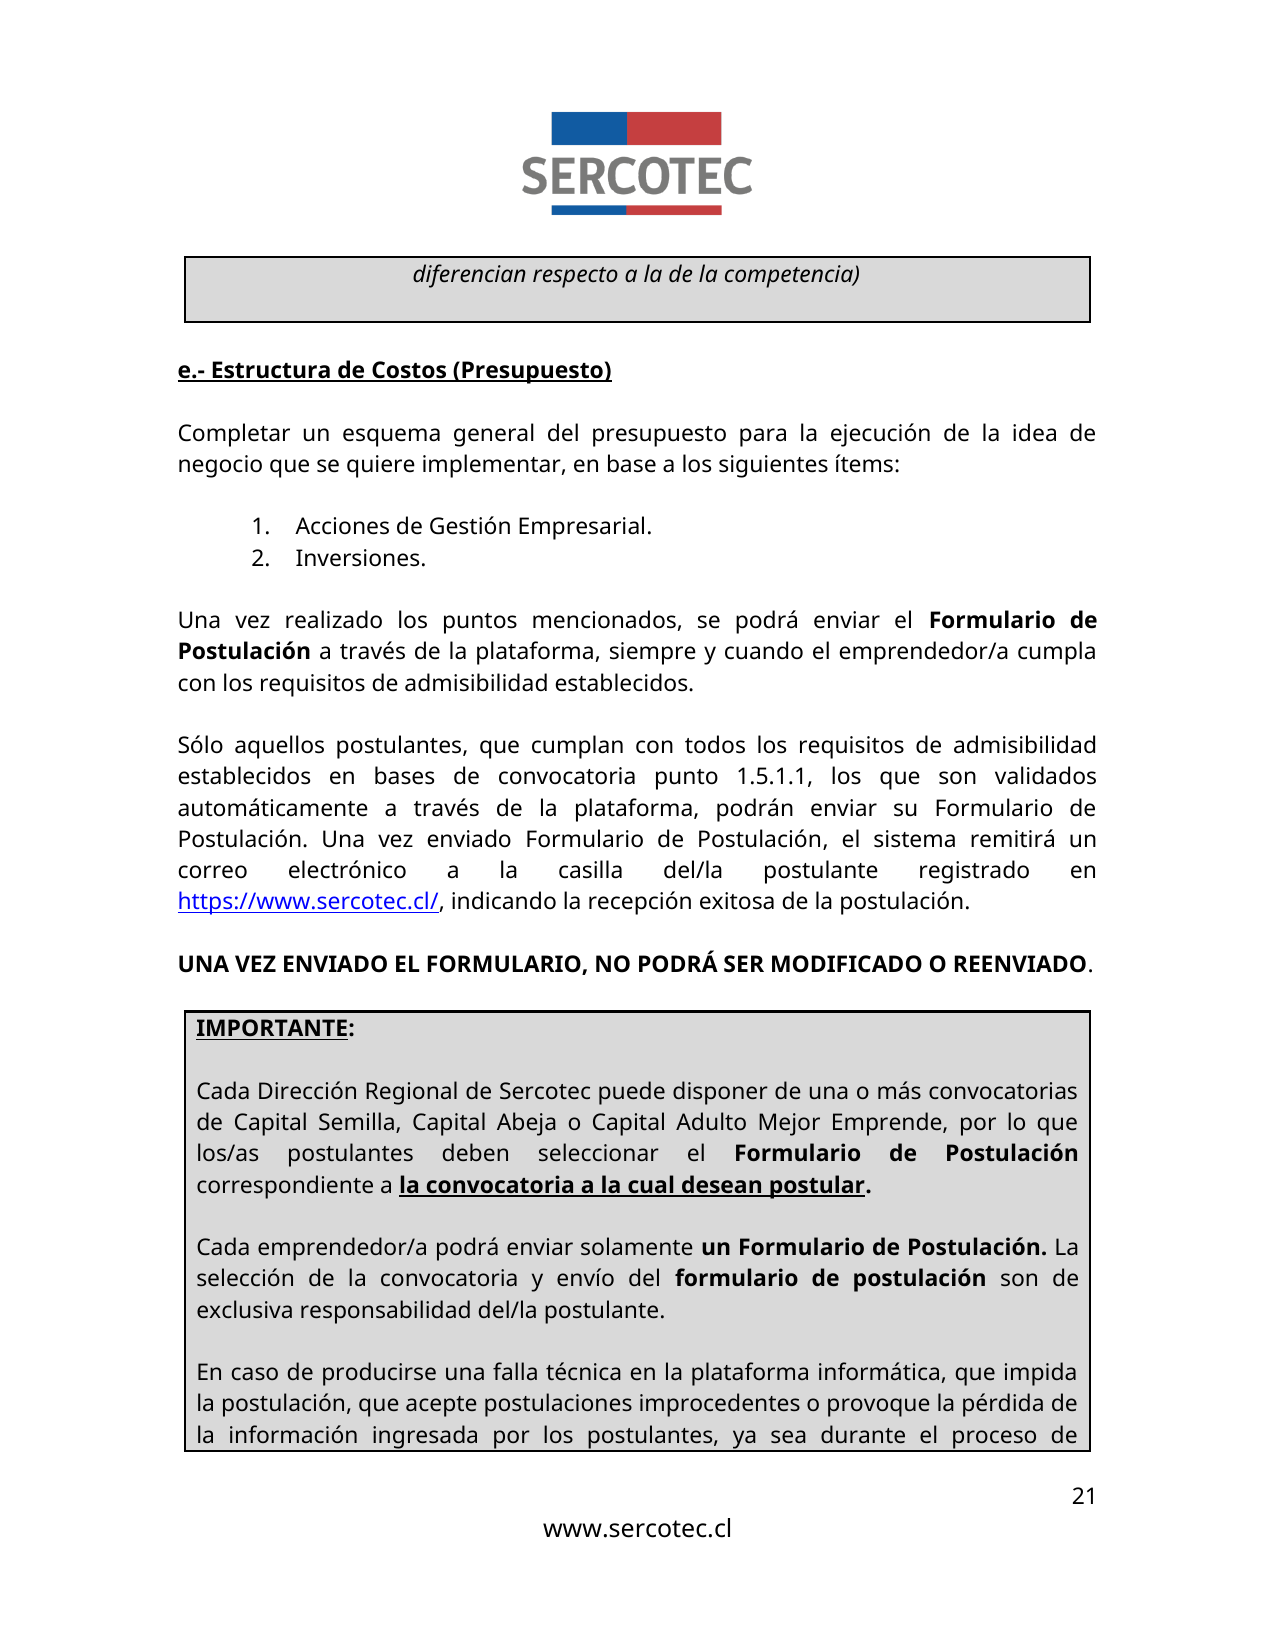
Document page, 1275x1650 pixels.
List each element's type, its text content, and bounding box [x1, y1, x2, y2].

text e.- Estructura de Costos (Presupuesto) [177, 354, 1098, 385]
picture [512, 105, 763, 225]
text UNA VEZ ENVIADO EL FORMULARIO, NO PODRÁ SER MODIFICADO O REENVIADO. [177, 948, 1098, 979]
text Completar un esquema general del presupuesto para la ejecución de la idea de negocio que se quiere implementar, en base a los siguientes ítems: [177, 417, 1098, 479]
text Sólo aquellos postulantes, que cumplan con todos los requisitos de admisibilidad establecidos en bases de convocatoria punto 1.5.1.1, los que son validados automáticamente a través de la plataforma, podrán enviar su Formulario de Postulación. Una vez enviado Formulario de Postulación, el sistema remitirá un correo electrónico a la casilla del/la postulante registrado en https://www.sercotec.cl/, indicando la recepción exitosa de la postulación. [177, 729, 1098, 917]
list Inversiones. [251, 542, 1098, 573]
text Una vez realizado los puntos mencionados, se podrá enviar el Formulario de Postulación a través de la plataforma, siempre y cuando el emprendedor/a cumpla con los requisitos de admisibilidad establecidos. [177, 604, 1098, 698]
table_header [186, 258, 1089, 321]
list Acciones de Gestión Empresarial. [251, 510, 1098, 542]
